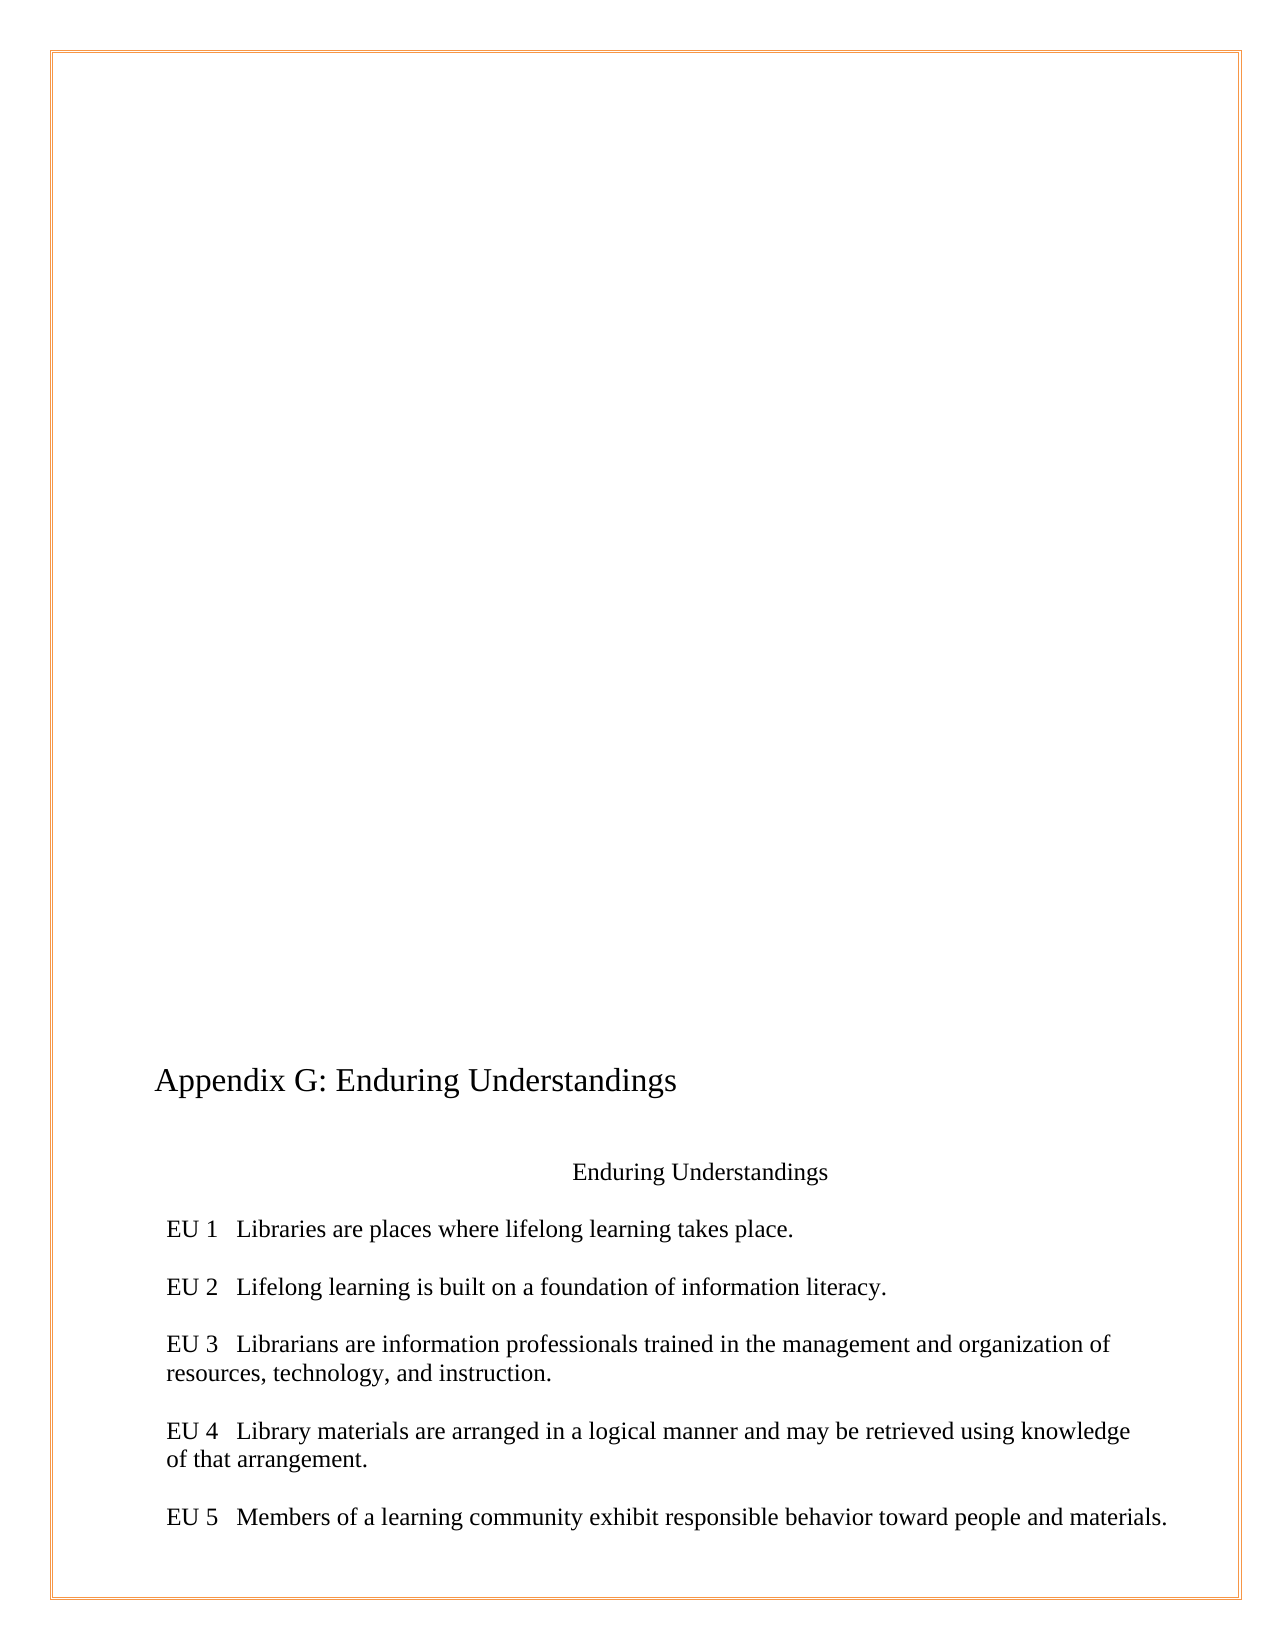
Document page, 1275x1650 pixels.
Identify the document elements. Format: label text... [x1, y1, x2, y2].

text EU 2 Lifelong learning is built on a foundation of information literacy. [166, 1272, 1238, 1301]
text Appendix G: Enduring Understandings [154, 1060, 1238, 1098]
text EU 5 Members of a learning community exhibit responsible behavior toward people and materials. [166, 1502, 1184, 1531]
text EU 3 Librarians are information professionals trained in the management and organization of resources, technology, and instruction. [166, 1329, 1133, 1387]
text EU 1 Libraries are places where lifelong learning takes place. [166, 1214, 1238, 1243]
text EU 4 Library materials are arranged in a logical manner and may be retrieved using knowledge of that arrangement. [166, 1416, 1139, 1473]
text Enduring Understandings [538, 1157, 862, 1186]
